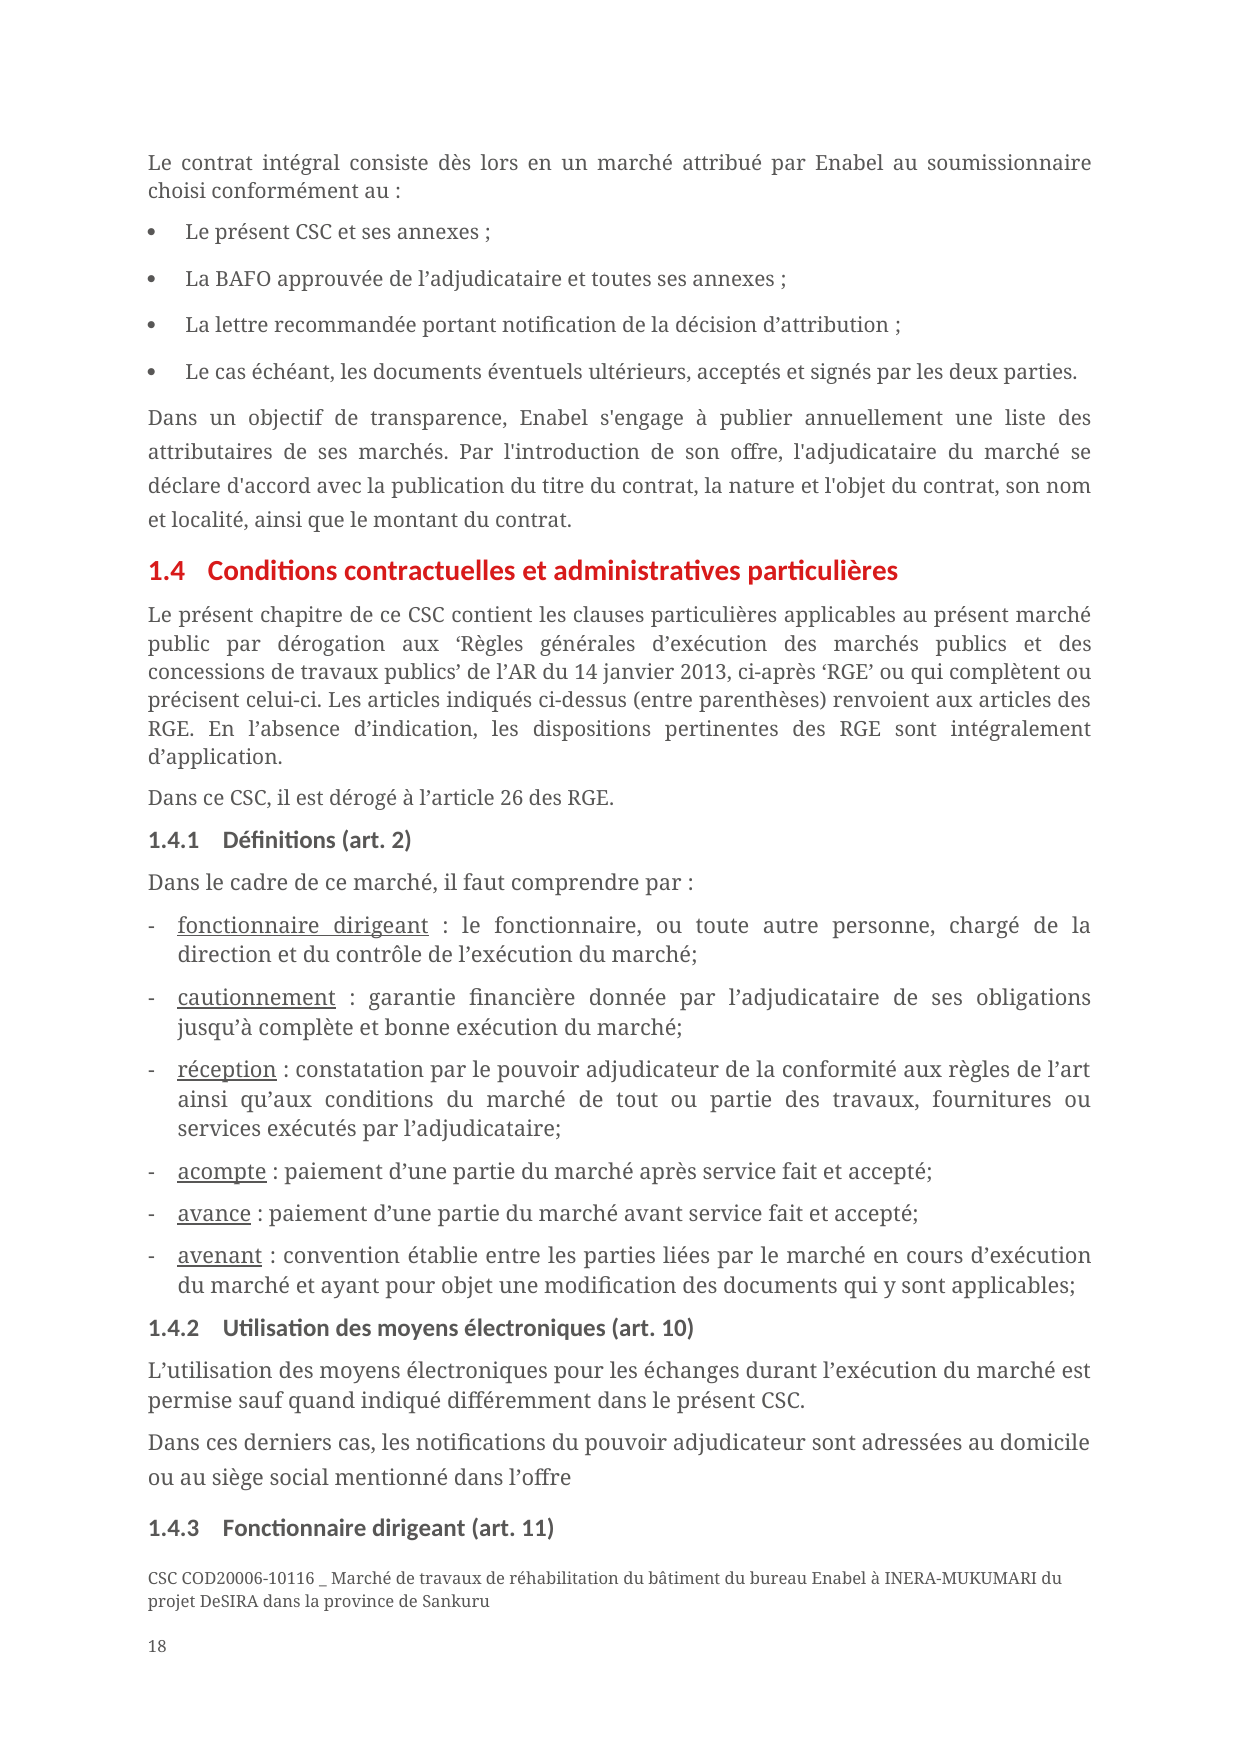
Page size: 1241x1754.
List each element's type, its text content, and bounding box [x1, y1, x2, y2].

list réception : constatation par le pouvoir adjudicateur de la conformité aux règles de l’art ainsi qu’aux conditions du marché de tout ou partie des travaux, fournitures ou services exécutés par l’adjudicataire; [148, 1054, 1092, 1143]
text La BAFO approuvée de l’adjudicataire et toutes ses annexes ; [148, 264, 1092, 292]
text Le cas échéant, les documents éventuels ultérieurs, acceptés et signés par les deux parties. [148, 357, 1092, 385]
list Dans ce CSC, il est dérogé à l’article 26 des RGE. [148, 783, 1092, 812]
list L’utilisation des moyens électroniques pour les échanges durant l’exécution du marché est permise sauf quand indiqué différemment dans le présent CSC. [148, 1355, 1092, 1415]
subtitle Utilisation des moyens électroniques (art. 10) [148, 1312, 1092, 1343]
list cautionnement : garantie financière donnée par l’adjudicataire de ses obligations jusqu’à complète et bonne exécution du marché; [148, 982, 1092, 1041]
list fonctionnaire dirigeant : le fonctionnaire, ou toute autre personne, chargé de la direction et du contrôle de l’exécution du marché; [148, 909, 1092, 969]
text La lettre recommandée portant notification de la décision d’attribution ; [148, 310, 1092, 339]
list Dans un objectif de transparence, Enabel s'engage à publier annuellement une liste des attributaires de ses marchés. Par l'introduction de son offre, l'adjudicataire du marché se déclare d'accord avec la publication du titre du contrat, la nature et l'objet du contrat, son nom et localité, ainsi que le montant du contrat. [148, 403, 1092, 534]
list avance : paiement d’une partie du marché avant service fait et accepté; [148, 1198, 1092, 1228]
subtitle Définitions (art. 2) [148, 824, 1092, 855]
list Dans le cadre de ce marché, il faut comprendre par : [148, 867, 1092, 897]
list avenant : convention établie entre les parties liées par le marché en cours d’exécution du marché et ayant pour objet une modification des documents qui y sont applicables; [148, 1240, 1092, 1300]
subtitle Fonctionnaire dirigeant (art. 11) [148, 1512, 1092, 1543]
text Dans ces derniers cas, les notifications du pouvoir adjudicateur sont adressées au domicile ou au siège social mentionné dans l’offre [148, 1427, 1092, 1491]
list Le présent chapitre de ce CSC contient les clauses particulières applicables au présent marché public par dérogation aux ‘Règles générales d’exécution des marchés publics et des concessions de travaux publics’ de l’AR du 14 janvier 2013, ci-après ‘RGE’ ou qui complètent ou précisent celui-ci. Les articles indiqués ci-dessus (entre parenthèses) renvoient aux articles des RGE. En l’absence d’indication, les dispositions pertinentes des RGE sont intégralement d’application. [148, 600, 1092, 771]
text Le présent CSC et ses annexes ; [148, 217, 1092, 246]
list Le contrat intégral consiste dès lors en un marché attribué par Enabel au soumissionnaire choisi conformément au : [148, 148, 1092, 204]
subtitle Conditions contractuelles et administratives particulières [148, 552, 1092, 588]
list acompte : paiement d’une partie du marché après service fait et accepté; [148, 1156, 1092, 1185]
